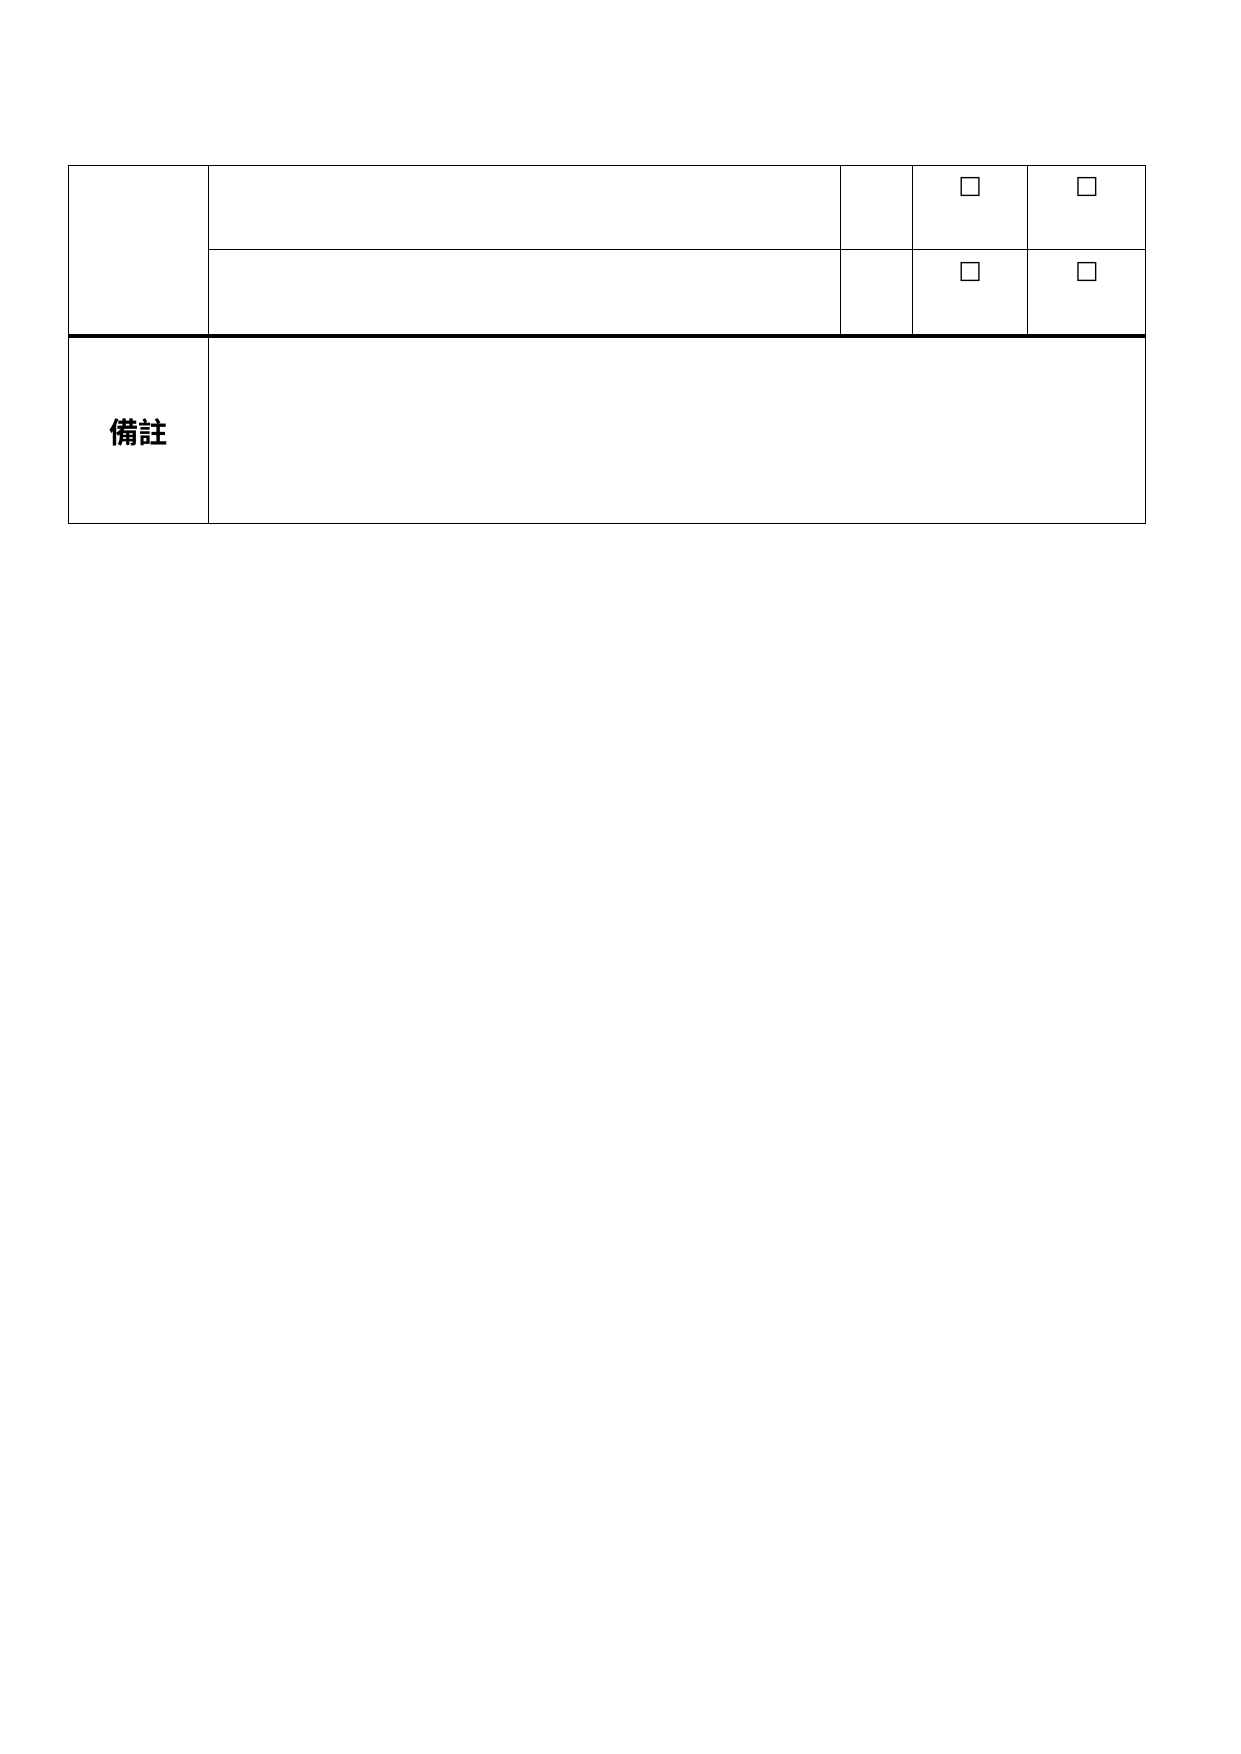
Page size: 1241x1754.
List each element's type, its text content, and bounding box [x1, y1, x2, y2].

table_cell [841, 250, 912, 333]
table_cell [841, 166, 912, 249]
table_cell [209, 166, 840, 249]
table_cell □ [913, 250, 1027, 333]
table_cell [209, 338, 1145, 523]
table_cell □ [1028, 250, 1145, 333]
table_cell □ [1028, 166, 1145, 249]
table_cell 備註 [69, 338, 208, 523]
table_cell [209, 250, 840, 333]
table_cell □ [913, 166, 1027, 249]
